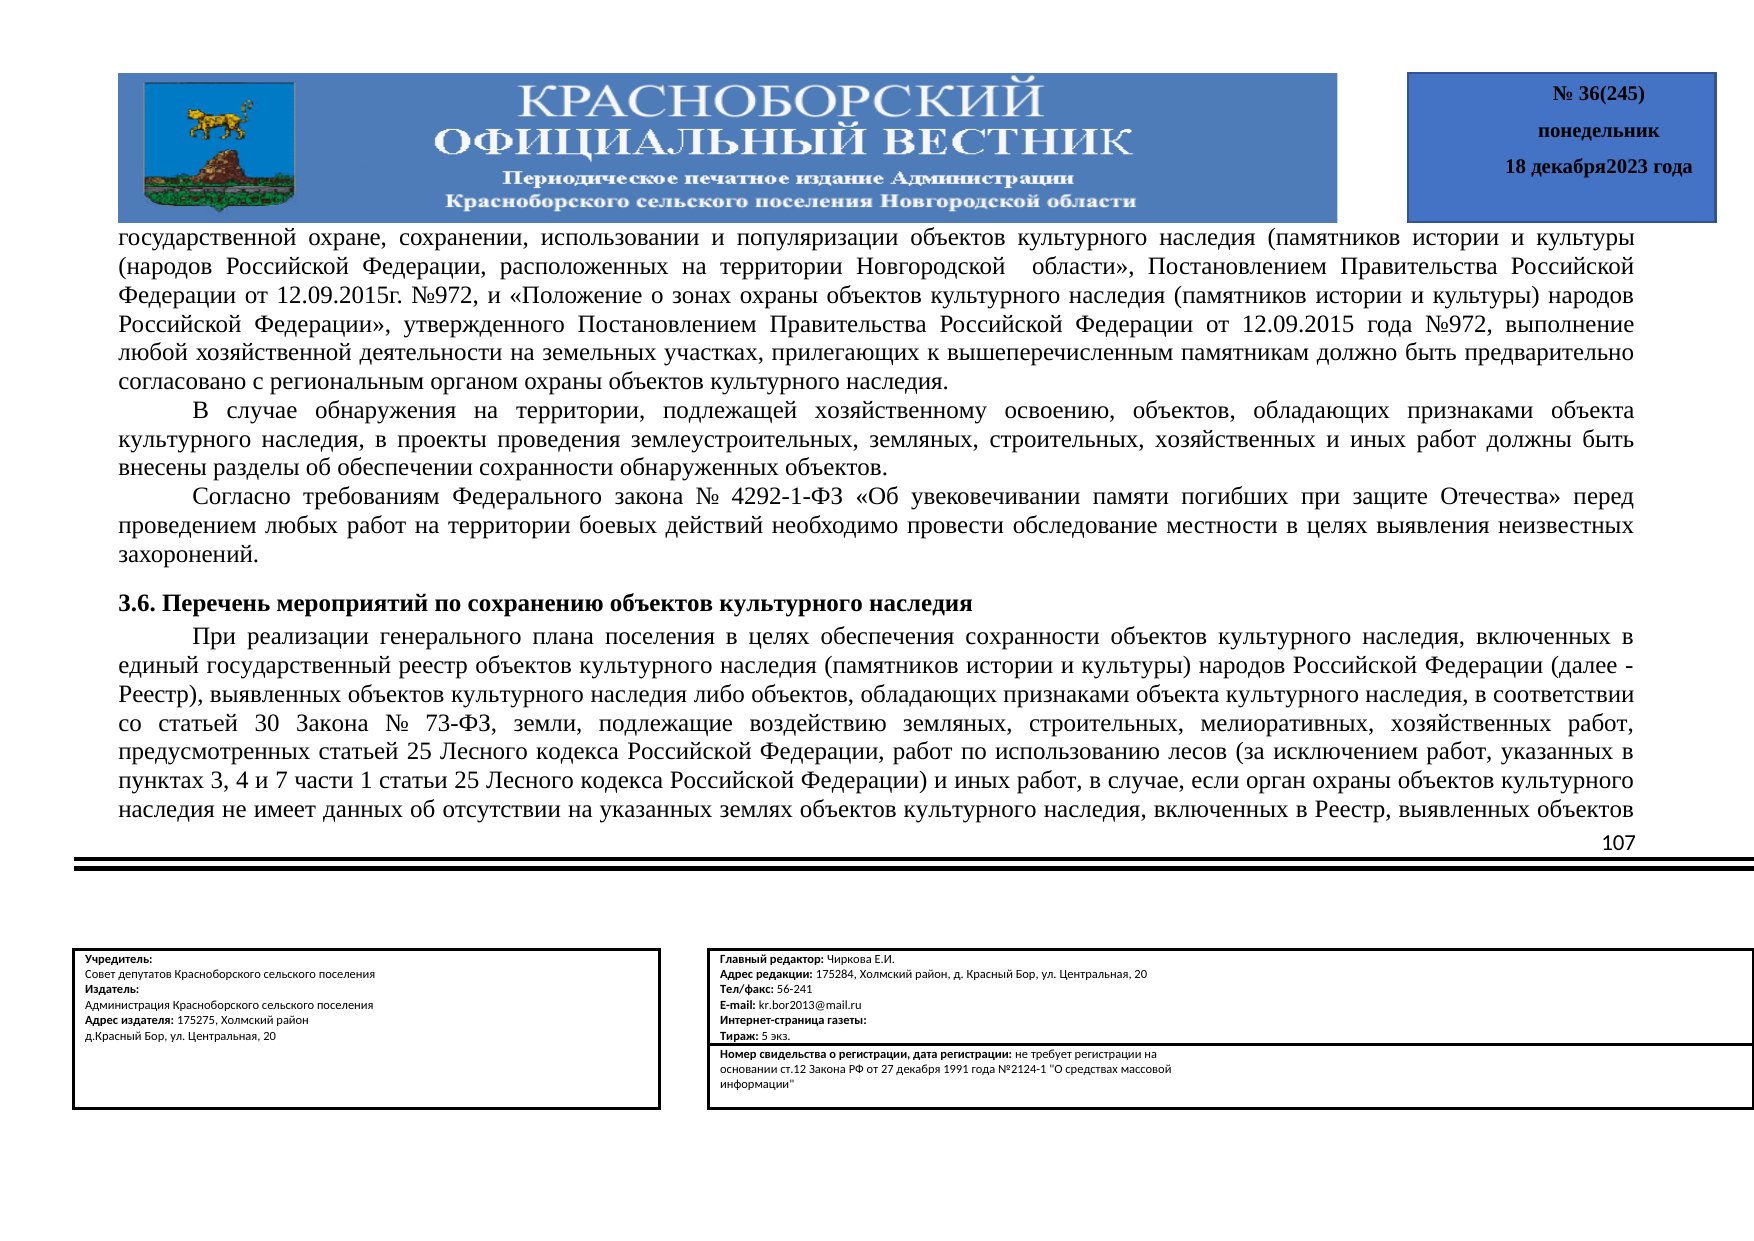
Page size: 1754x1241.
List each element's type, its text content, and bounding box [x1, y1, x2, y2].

text При реализации генерального плана поселения в целях обеспечения сохранности объектов культурного наследия, включенных в единый государственный реестр объектов культурного наследия (памятников истории и культуры) народов Российской Федерации (далее - Реестр), выявленных объектов культурного наследия либо объектов, обладающих признаками объекта культурного наследия, в соответствии со статьей 30 Закона № 73-ФЗ, земли, подлежащие воздействию земляных, строительных, мелиоративных, хозяйственных работ, предусмотренных статьей 25 Лесного кодекса Российской Федерации, работ по использованию лесов (за исключением работ, указанных в пунктах 3, 4 и 7 части 1 статьи 25 Лесного кодекса Российской Федерации) и иных работ, в случае, если орган охраны объектов культурного наследия не имеет данных об отсутствии на указанных землях объектов культурного наследия, включенных в Реестр, выявленных объектов культурного наследия» либо объектов, обладающих признаками объекта культурного наследия, подлежат государственной историко-культурной экспертизе. [118, 621, 1636, 823]
text 3.6. Перечень мероприятий по сохранению объектов культурного наследия [118, 588, 1636, 617]
text В соответствии с требованиями федерального закона от 25.06.2002г. №73-ФЗ «Об объектах культурного значения (памятниках истории и культуры) народов РФ», областного закона Новгородской области от 25.12.2015г. №140-оз (изм. на 16.10.2017г.) «О государственной охране, сохранении, использовании и популяризации объектов культурного наследия (памятников истории и культуры (народов Российской Федерации, расположенных на территории Новгородской области», Постановлением Правительства Российской Федерации от 12.09.2015г. №972, и «Положение о зонах охраны объектов культурного наследия (памятников истории и культуры) народов Российской Федерации», утвержденного Постановлением Правительства Российской Федерации от 12.09.2015 года №972, выполнение любой хозяйственной деятельности на земельных участках, прилегающих к вышеперечисленным памятникам должно быть предварительно согласовано с региональным органом охраны объектов культурного наследия. [118, 222, 1636, 395]
text В случае обнаружения на территории, подлежащей хозяйственному освоению, объектов, обладающих признаками объекта культурного наследия, в проекты проведения землеустроительных, земляных, строительных, хозяйственных и иных работ должны быть внесены разделы об обеспечении сохранности обнаруженных объектов. [118, 395, 1636, 481]
text Согласно требованиям Федерального закона № 4292-1-ФЗ «Об увековечивании памяти погибших при защите Отечества» перед проведением любых работ на территории боевых действий необходимо провести обследование местности в целях выявления неизвестных захоронений. [118, 481, 1636, 567]
